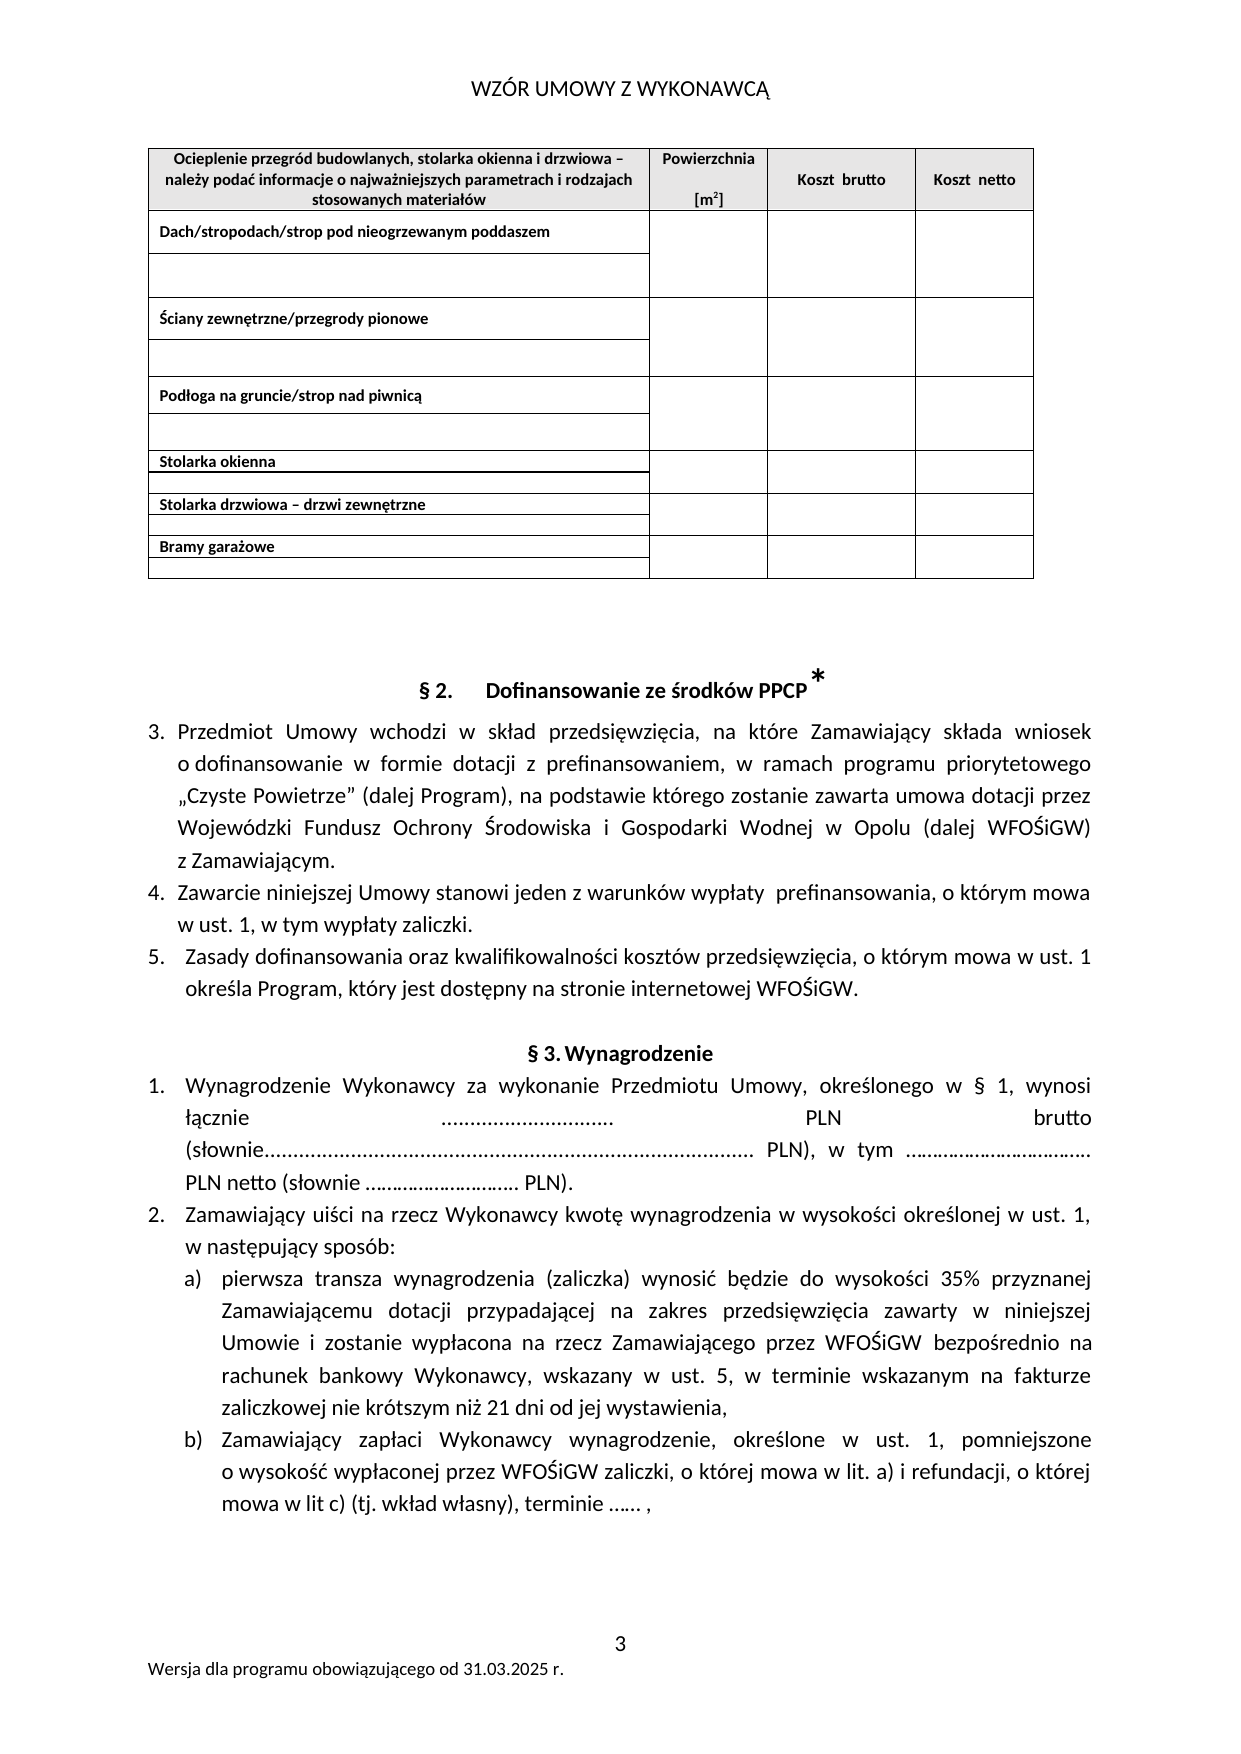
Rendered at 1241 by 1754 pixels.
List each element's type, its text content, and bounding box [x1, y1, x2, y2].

table_header Koszt brutto [768, 149, 915, 209]
table_cell Dach/stropodach/strop pod nieogrzewanym poddaszem [149, 211, 649, 253]
table_cell Bramy garażowe [149, 536, 649, 557]
table_cell [768, 211, 915, 297]
table_cell Ściany zewnętrzne/przegrody pionowe [149, 298, 649, 339]
table_cell [768, 377, 915, 450]
table_cell [149, 340, 649, 376]
table_cell [149, 558, 649, 578]
list Przedmiot Umowy wchodzi w skład przedsięwzięcia, na które Zamawiający składa wniosek o dofinansowanie w formie dotacji z prefinansowaniem, w ramach programu priorytetowego „Czyste Powietrze” (dalej Program), na podstawie którego zostanie zawarta umowa dotacji przez Wojewódzki Fundusz Ochrony Środowiska i Gospodarki Wodnej w Opolu (dalej WFOŚiGW) z Zamawiającym. [148, 717, 1093, 874]
table_cell [650, 451, 767, 493]
table_cell [916, 451, 1033, 493]
list Wynagrodzenie [148, 1039, 1093, 1067]
list pierwsza transza wynagrodzenia (zaliczka) wynosić będzie do wysokości 35% przyznanej Zamawiającemu dotacji przypadającej na zakres przedsięwzięcia zawarty w niniejszej Umowie i zostanie wypłacona na rzecz Zamawiającego przez WFOŚiGW bezpośrednio na rachunek bankowy Wykonawcy, wskazany w ust. 5, w terminie wskazanym na fakturze zaliczkowej nie krótszym niż 21 dni od jej wystawienia, [184, 1264, 1093, 1421]
list Wynagrodzenie Wykonawcy za wykonanie Przedmiotu Umowy, określonego w § 1, wynosi łącznie .............................. PLN brutto (słownie..................................................................................... PLN), w tym …………………………….. PLN netto (słownie ……………………….. PLN). [148, 1071, 1093, 1196]
table_header Ocieplenie przegród budowlanych, stolarka okienna i drzwiowa – należy podać informacje o najważniejszych parametrach i rodzajach stosowanych materiałów [149, 149, 649, 209]
table_cell Stolarka drzwiowa – drzwi zewnętrzne [149, 494, 649, 514]
table_cell [149, 473, 649, 493]
list Zawarcie niniejszej Umowy stanowi jeden z warunków wypłaty prefinansowania, o którym mowa w ust. 1, w tym wypłaty zaliczki. [148, 878, 1093, 938]
table_cell [650, 536, 767, 578]
table_cell [916, 377, 1033, 450]
table_cell [916, 494, 1033, 535]
table_cell Stolarka okienna [149, 451, 649, 471]
list Zamawiający uiści na rzecz Wykonawcy kwotę wynagrodzenia w wysokości określonej w ust. 1, w następujący sposób: [148, 1200, 1093, 1260]
table_cell Podłoga na gruncie/strop nad piwnicą [149, 377, 649, 413]
table_header Powierzchnia [m2] [650, 149, 767, 209]
table_cell [650, 298, 767, 376]
list Zasady dofinansowania oraz kwalifikowalności kosztów przedsięwzięcia, o którym mowa w ust. 1 określa Program, który jest dostępny na stronie internetowej WFOŚiGW. [148, 942, 1093, 1002]
list Dofinansowanie ze środków PPCP* [148, 658, 1093, 709]
table_cell [149, 515, 649, 535]
table_cell [768, 298, 915, 376]
list Zamawiający zapłaci Wykonawcy wynagrodzenie, określone w ust. 1, pomniejszone o wysokość wypłaconej przez WFOŚiGW zaliczki, o której mowa w lit. a) i refundacji, o której mowa w lit c) (tj. wkład własny), terminie …… , [184, 1425, 1093, 1517]
table_cell [768, 451, 915, 493]
table_cell [149, 254, 649, 297]
table_cell [149, 414, 649, 450]
table_cell [768, 494, 915, 535]
table_cell [768, 536, 915, 578]
table_cell [650, 211, 767, 297]
table_header Koszt netto [916, 149, 1033, 209]
table_cell [916, 298, 1033, 376]
table_cell [650, 494, 767, 535]
table_cell [650, 377, 767, 450]
table_cell [916, 536, 1033, 578]
table_cell [916, 211, 1033, 297]
